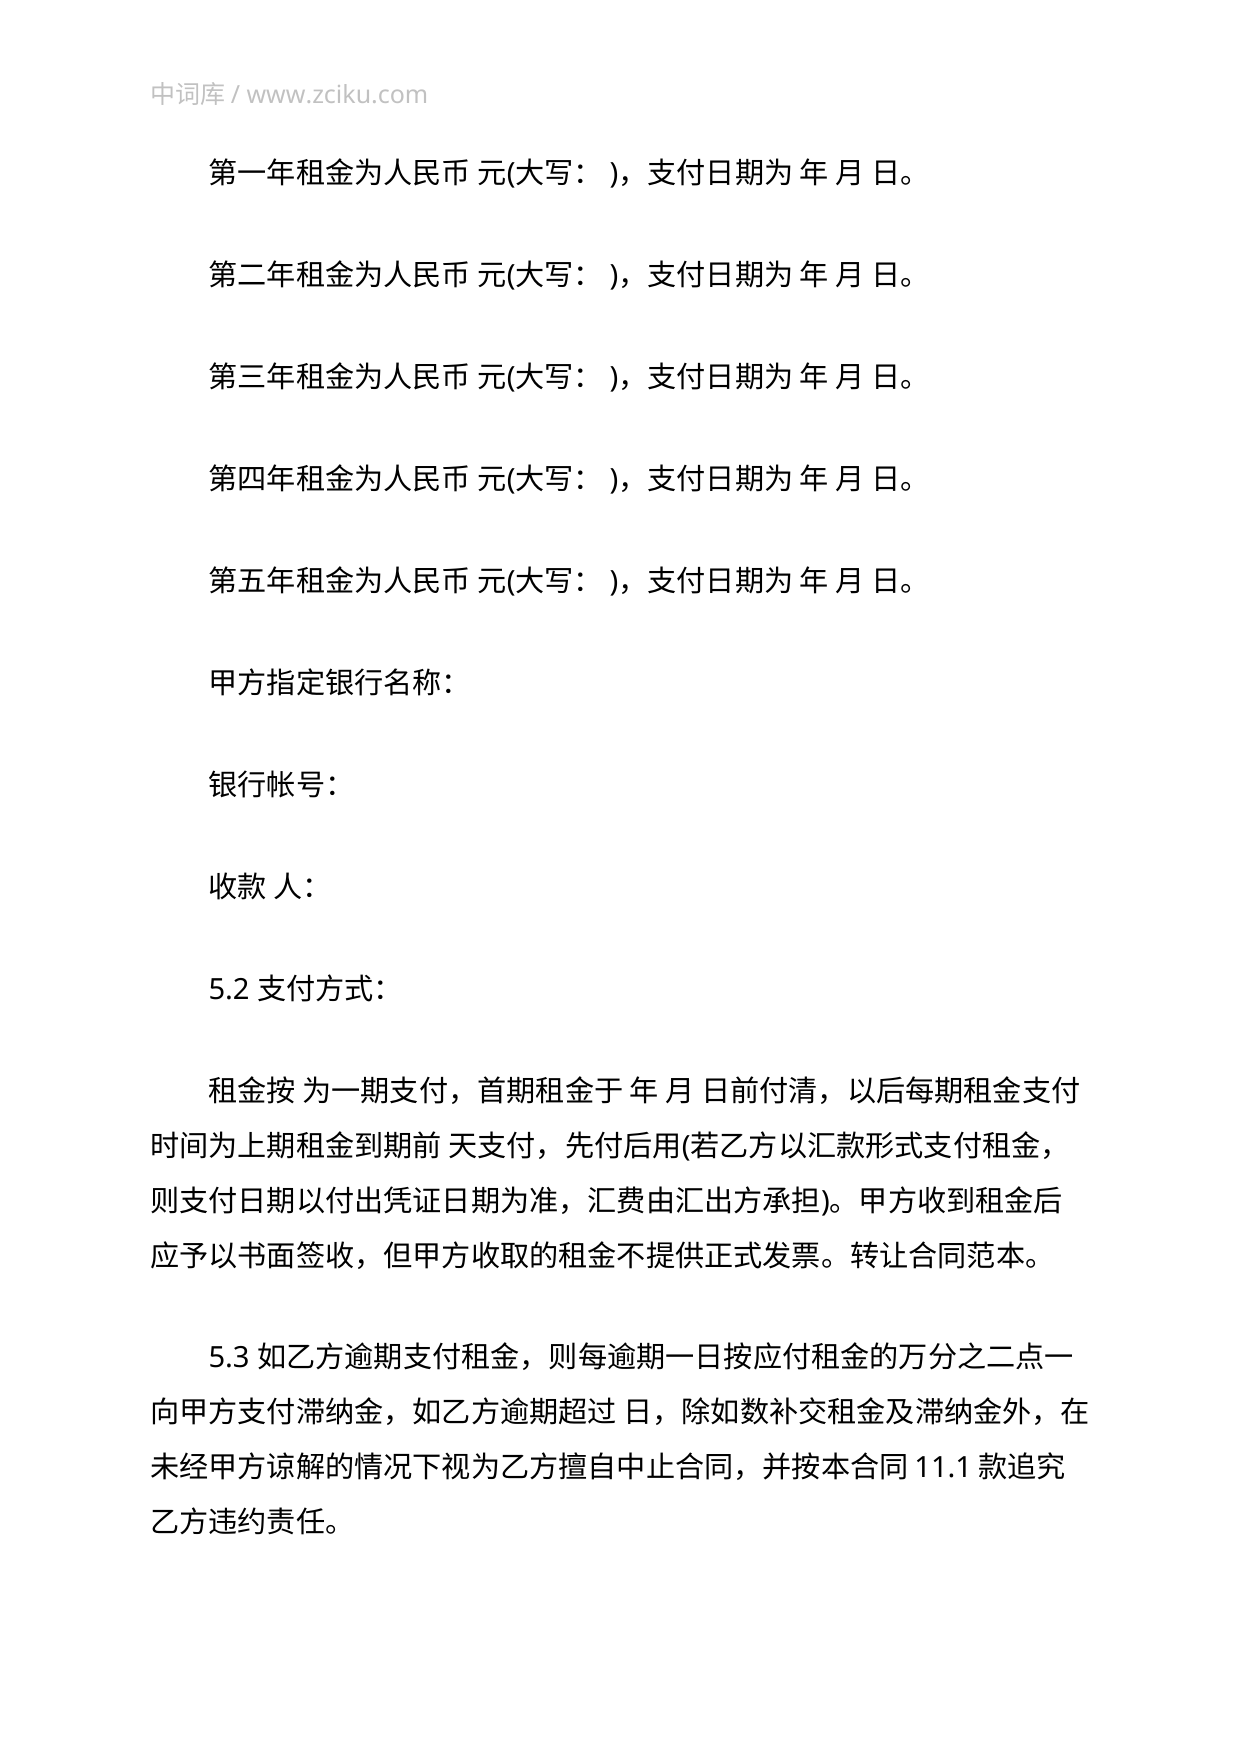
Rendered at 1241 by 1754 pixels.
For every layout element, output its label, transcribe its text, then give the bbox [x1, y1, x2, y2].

text 银行帐号： [150, 762, 1090, 804]
text 收款 人： [150, 863, 1090, 906]
text 第三年租金为人民币 元(大写： )，支付日期为 年 月 日。 [150, 354, 1090, 396]
text 第四年租金为人民币 元(大写： )，支付日期为 年 月 日。 [150, 456, 1090, 498]
text 第二年租金为人民币 元(大写： )，支付日期为 年 月 日。 [150, 252, 1090, 294]
text 5.2 支付方式： [150, 965, 1090, 1008]
text 第一年租金为人民币 元(大写： )，支付日期为 年 月 日。 [150, 150, 1090, 192]
text 5.3 如乙方逾期支付租金，则每逾期一日按应付租金的万分之二点一向甲方支付滞纳金，如乙方逾期超过 日，除如数补交租金及滞纳金外，在未经甲方谅解的情况下视为乙方擅自中止合同，并按本合同11.1款追究乙方违约责任。 [150, 1334, 1090, 1541]
text 第五年租金为人民币 元(大写： )，支付日期为 年 月 日。 [150, 558, 1090, 600]
text 租金按 为一期支付，首期租金于 年 月 日前付清，以后每期租金支付时间为上期租金到期前 天支付，先付后用(若乙方以汇款形式支付租金，则支付日期以付出凭证日期为准，汇费由汇出方承担)。甲方收到租金后应予以书面签收，但甲方收取的租金不提供正式发票。转让合同范本。 [150, 1067, 1090, 1274]
text 甲方指定银行名称： [150, 660, 1090, 702]
